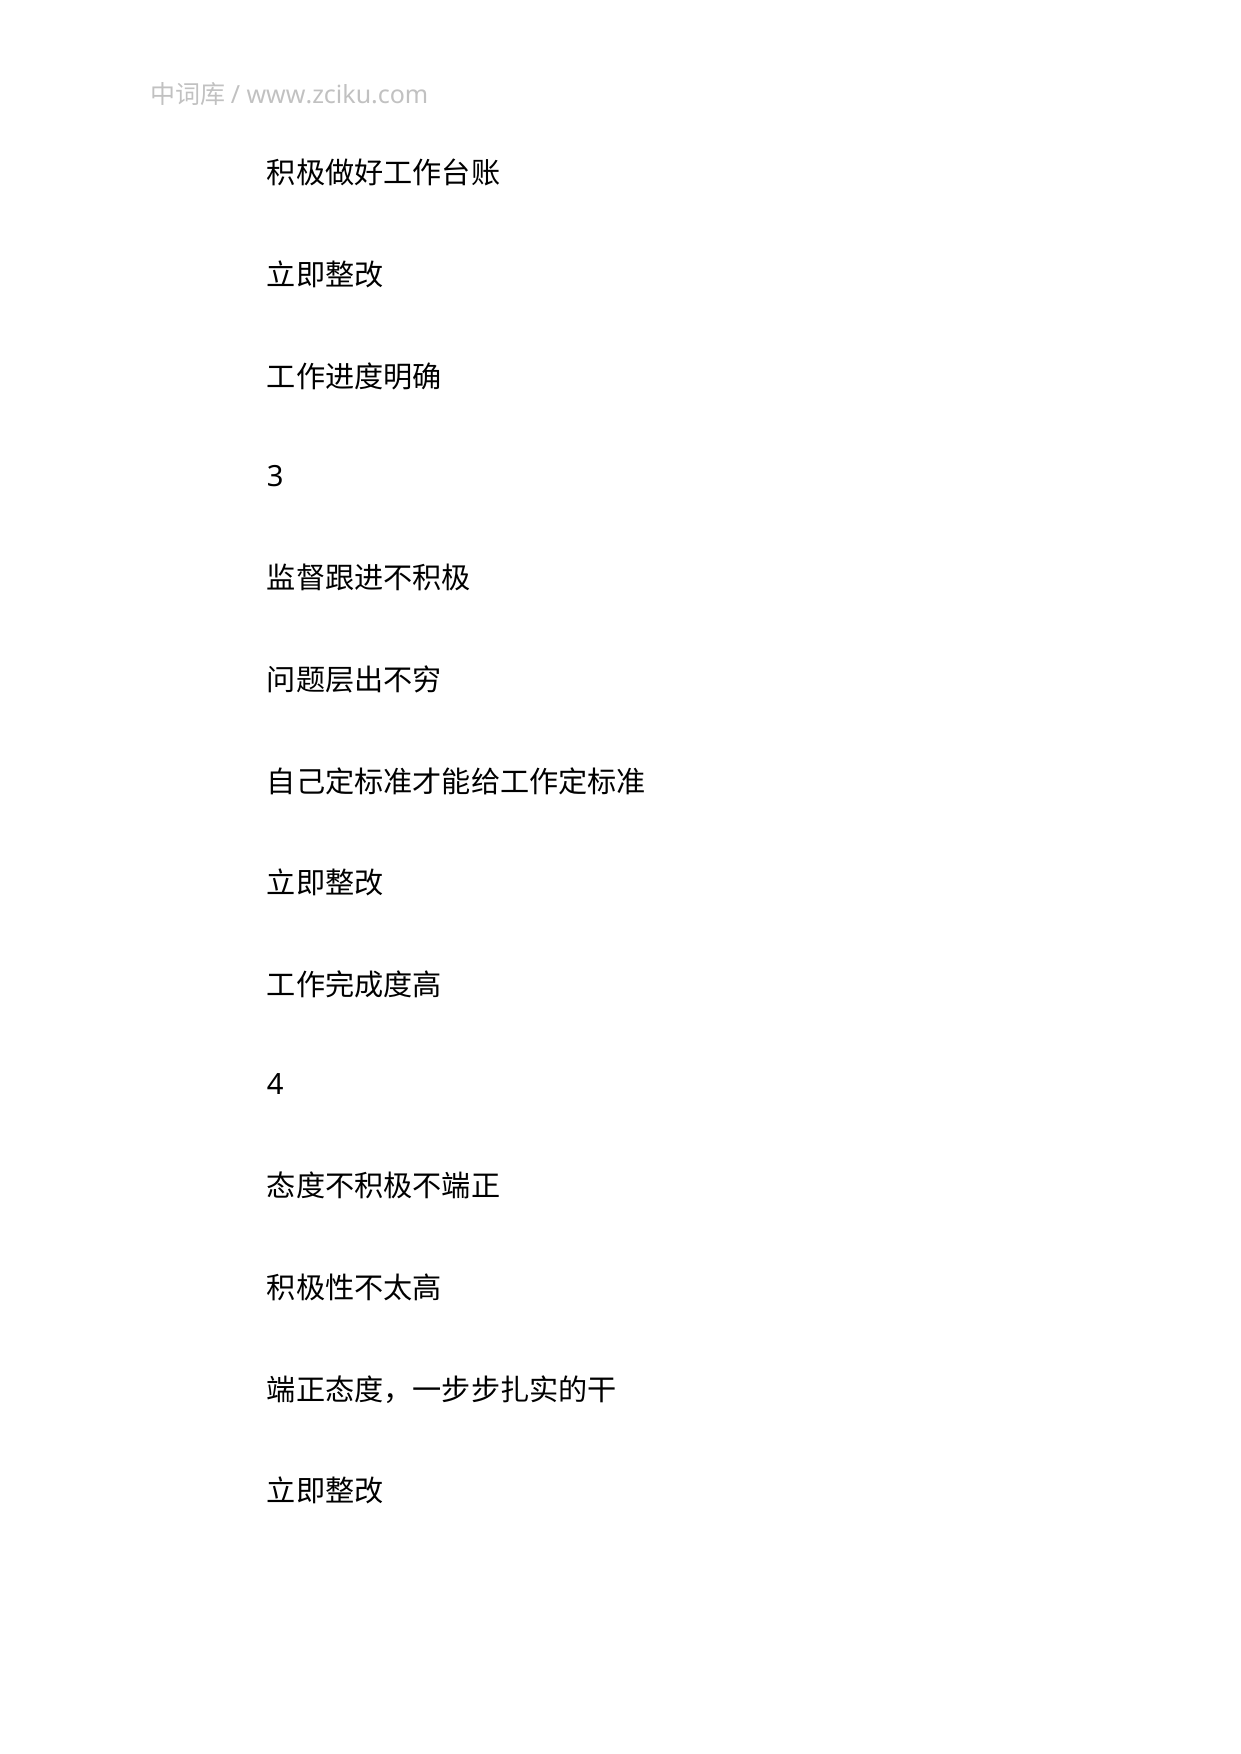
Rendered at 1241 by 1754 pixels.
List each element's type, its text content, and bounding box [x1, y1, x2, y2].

text 监督跟进不积极 [150, 554, 1090, 597]
text 4 [150, 1063, 1090, 1103]
text 工作进度明确 [150, 353, 1090, 396]
text 问题层出不穷 [150, 656, 1090, 699]
text 立即整改 [150, 252, 1090, 294]
text 工作完成度高 [150, 962, 1090, 1004]
text 立即整改 [150, 860, 1090, 902]
text 自己定标准才能给工作定标准 [150, 758, 1090, 800]
text 态度不积极不端正 [150, 1163, 1090, 1205]
text 3 [150, 455, 1090, 495]
text 积极性不太高 [150, 1264, 1090, 1307]
text 立即整改 [150, 1468, 1090, 1510]
text 端正态度，一步步扎实的干 [150, 1366, 1090, 1408]
text 积极做好工作台账 [150, 150, 1090, 192]
